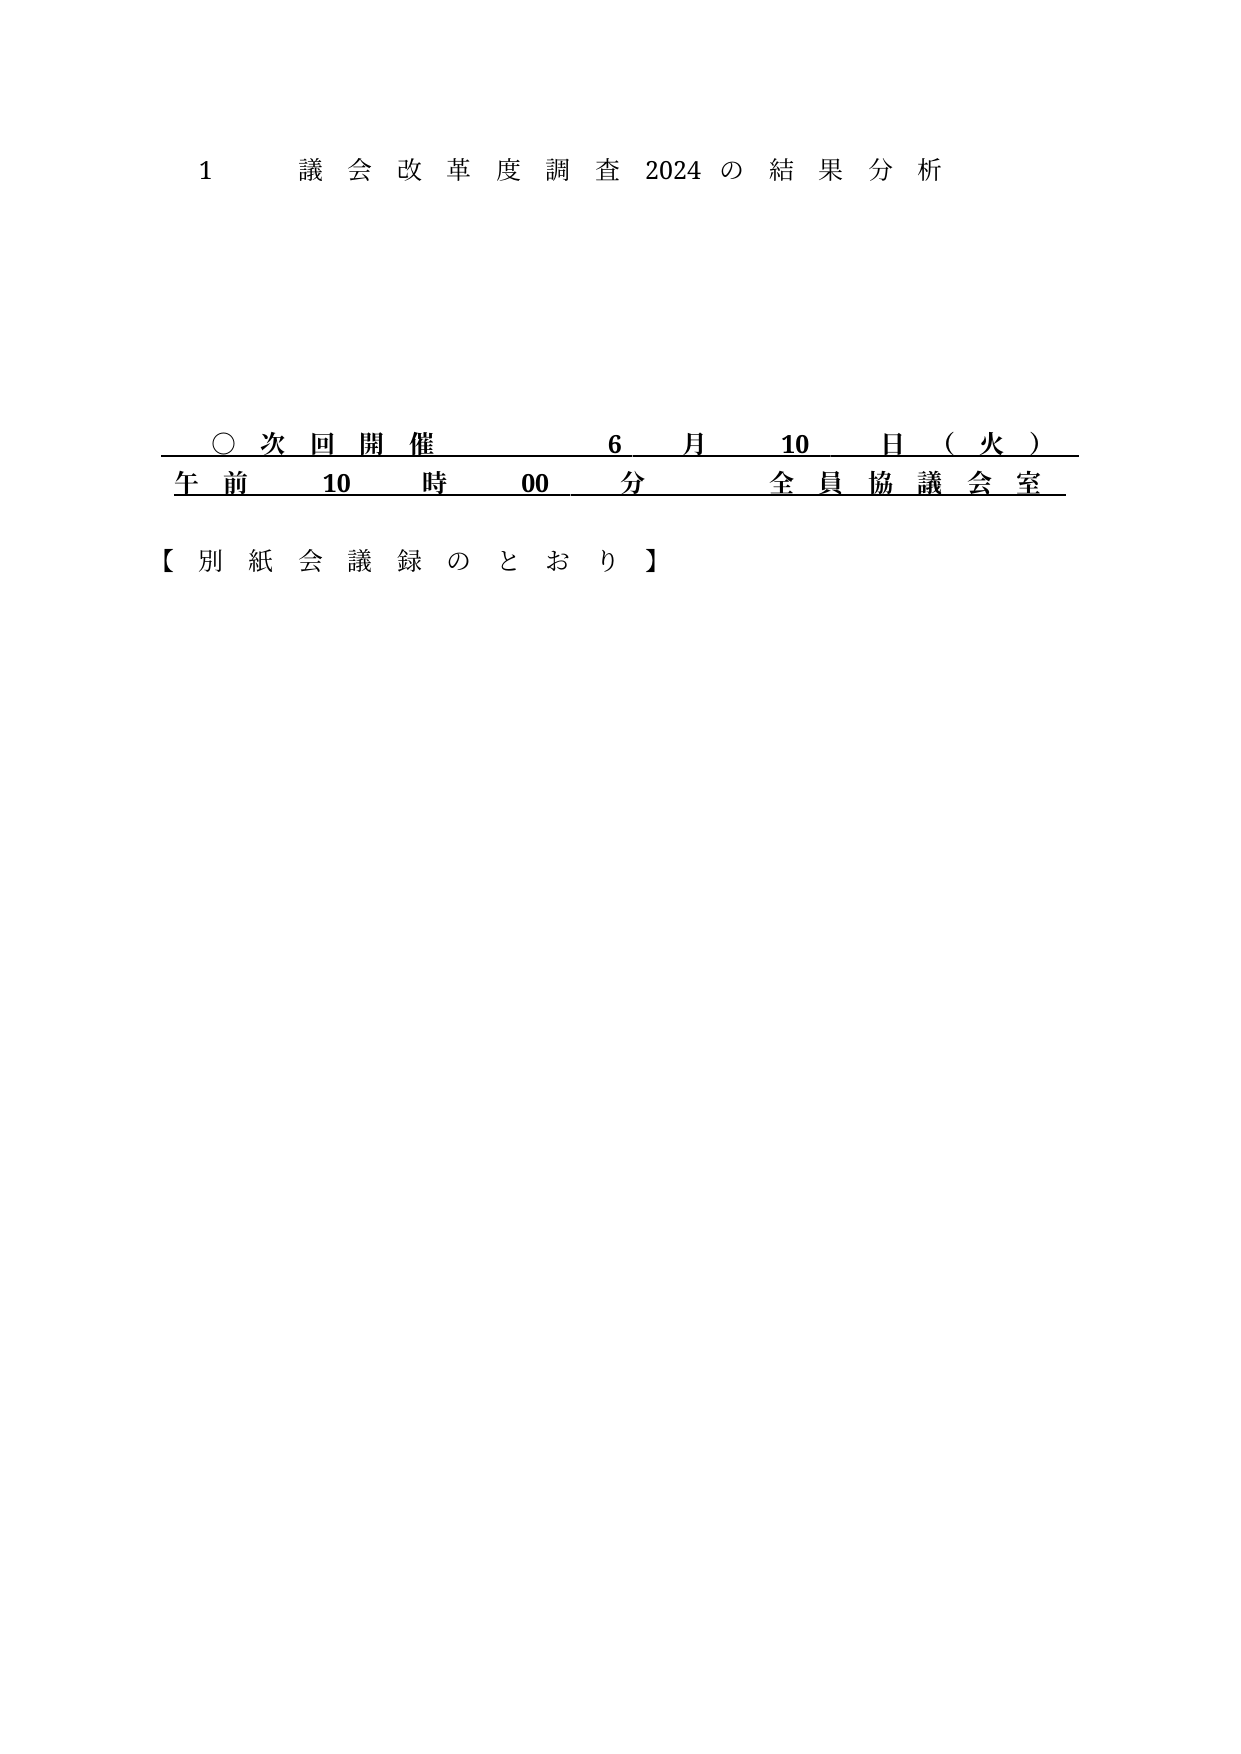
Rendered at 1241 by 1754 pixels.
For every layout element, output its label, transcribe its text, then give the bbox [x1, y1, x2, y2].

list 議会改革度調査2024の結果分析 [174, 149, 1091, 189]
text 【別紙会議録のとおり】 [149, 540, 1091, 579]
text ○次回開催 6 月 10 日（火） 午前 10 時 00 分 全員協議会室 [149, 423, 1091, 501]
